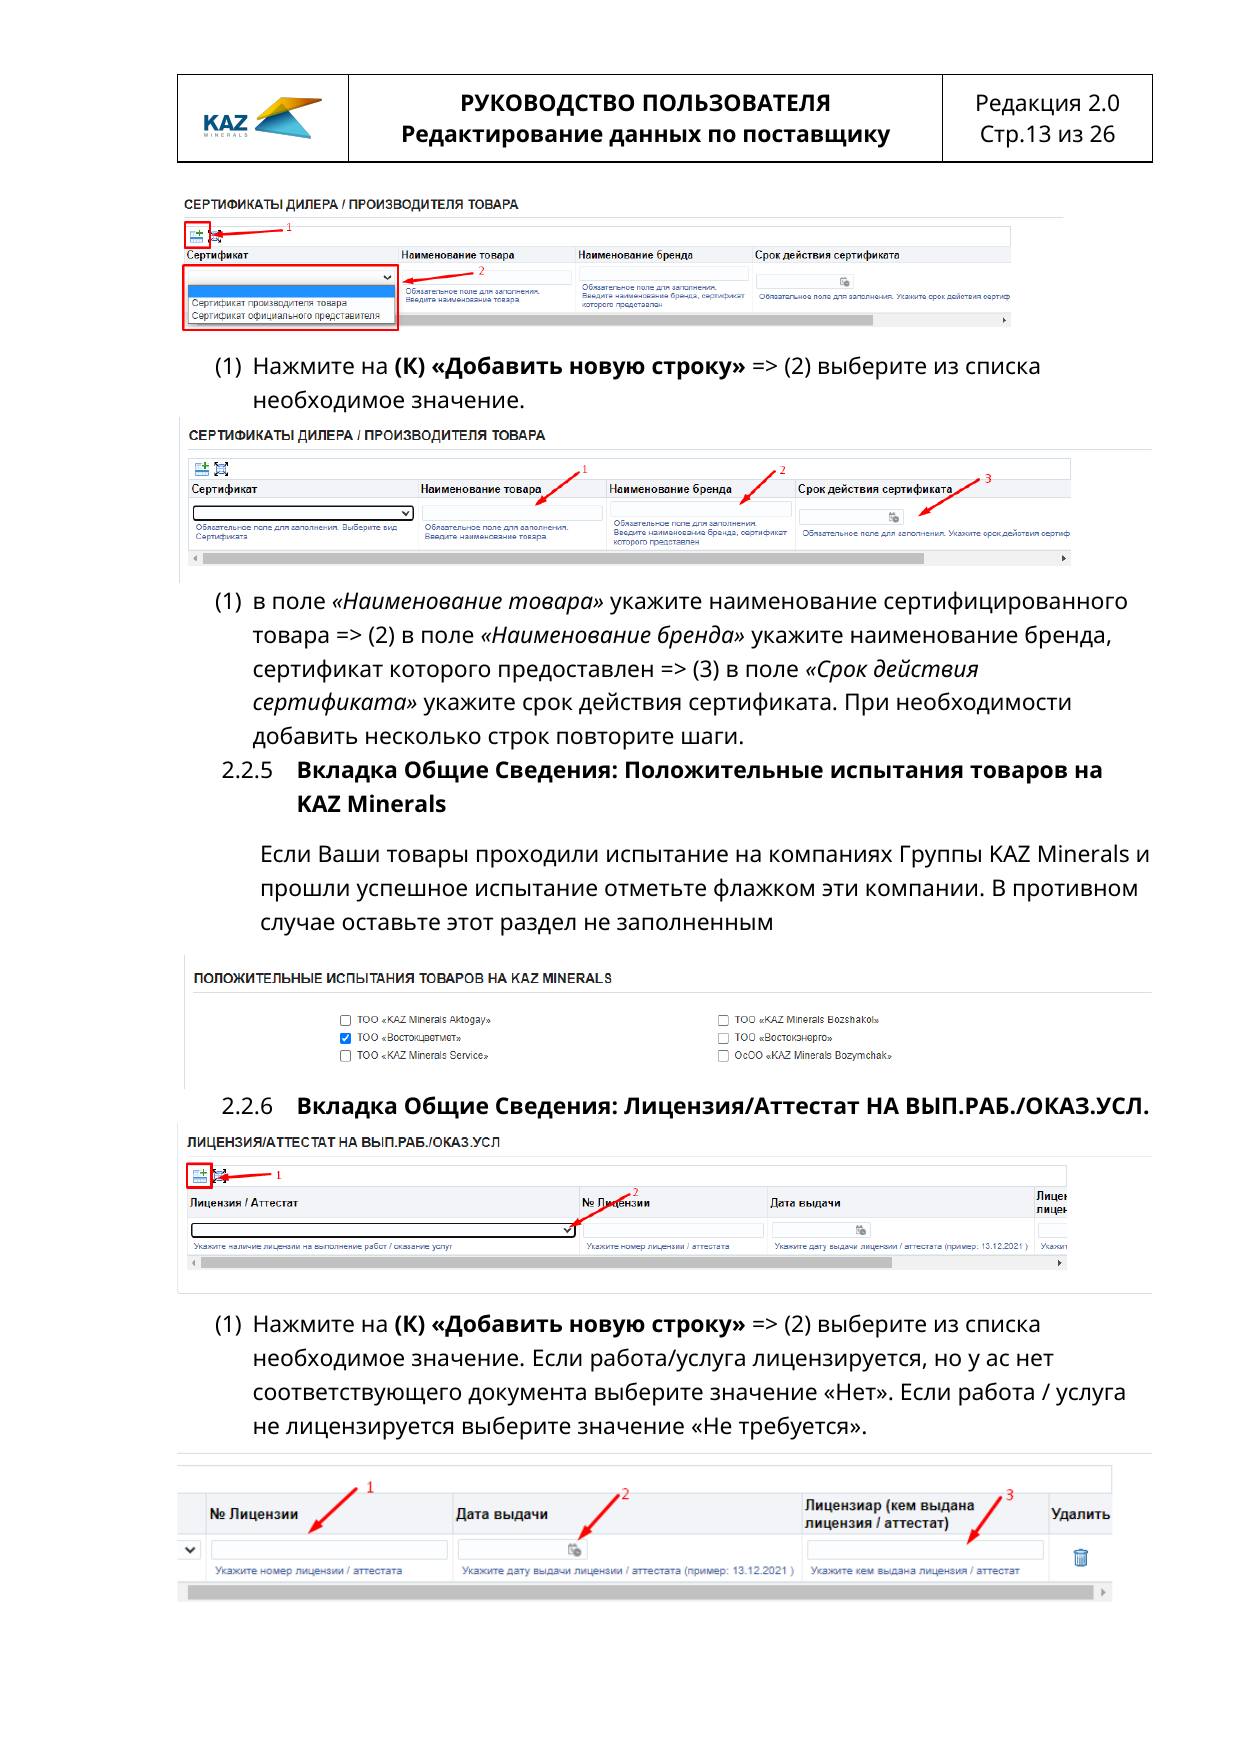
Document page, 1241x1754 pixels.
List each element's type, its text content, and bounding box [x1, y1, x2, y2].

text Если Ваши товары проходили испытание на компаниях Группы KAZ Minerals и прошли успешное испытание отметьте флажком эти компании. В противном случае оставьте этот раздел не заполненным [260, 838, 1152, 937]
picture [177, 417, 1152, 583]
picture [177, 188, 1064, 349]
list Нажмите на (К) «Добавить новую строку» => (2) выберите из списка необходимое значение. [215, 350, 1152, 415]
list Вкладка Общие Сведения: Положительные испытания товаров на KAZ Minerals [221, 754, 1152, 819]
picture [177, 955, 1152, 1089]
picture [177, 1443, 1152, 1604]
picture [189, 82, 337, 154]
list Нажмите на (К) «Добавить новую строку» => (2) выберите из списка необходимое значение. Если работа/услуга лицензируется, но у ас нет соответствующего документа выберите значение «Нет». Если работа / услуга не лицензируется выберите значение «Не требуется». [215, 1308, 1152, 1441]
list в поле «Наименование товара» укажите наименование сертифицированного товара => (2) в поле «Наименование бренда» укажите наименование бренда, сертификат которого предоставлен => (3) в поле «Срок действия сертификата» укажите срок действия сертификата. При необходимости добавить несколько строк повторите шаги. [215, 585, 1152, 751]
picture [177, 1123, 1152, 1307]
list Вкладка Общие Сведения: Лицензия/Аттестат НА ВЫП.РАБ./ОКАЗ.УСЛ. [221, 1090, 1152, 1121]
